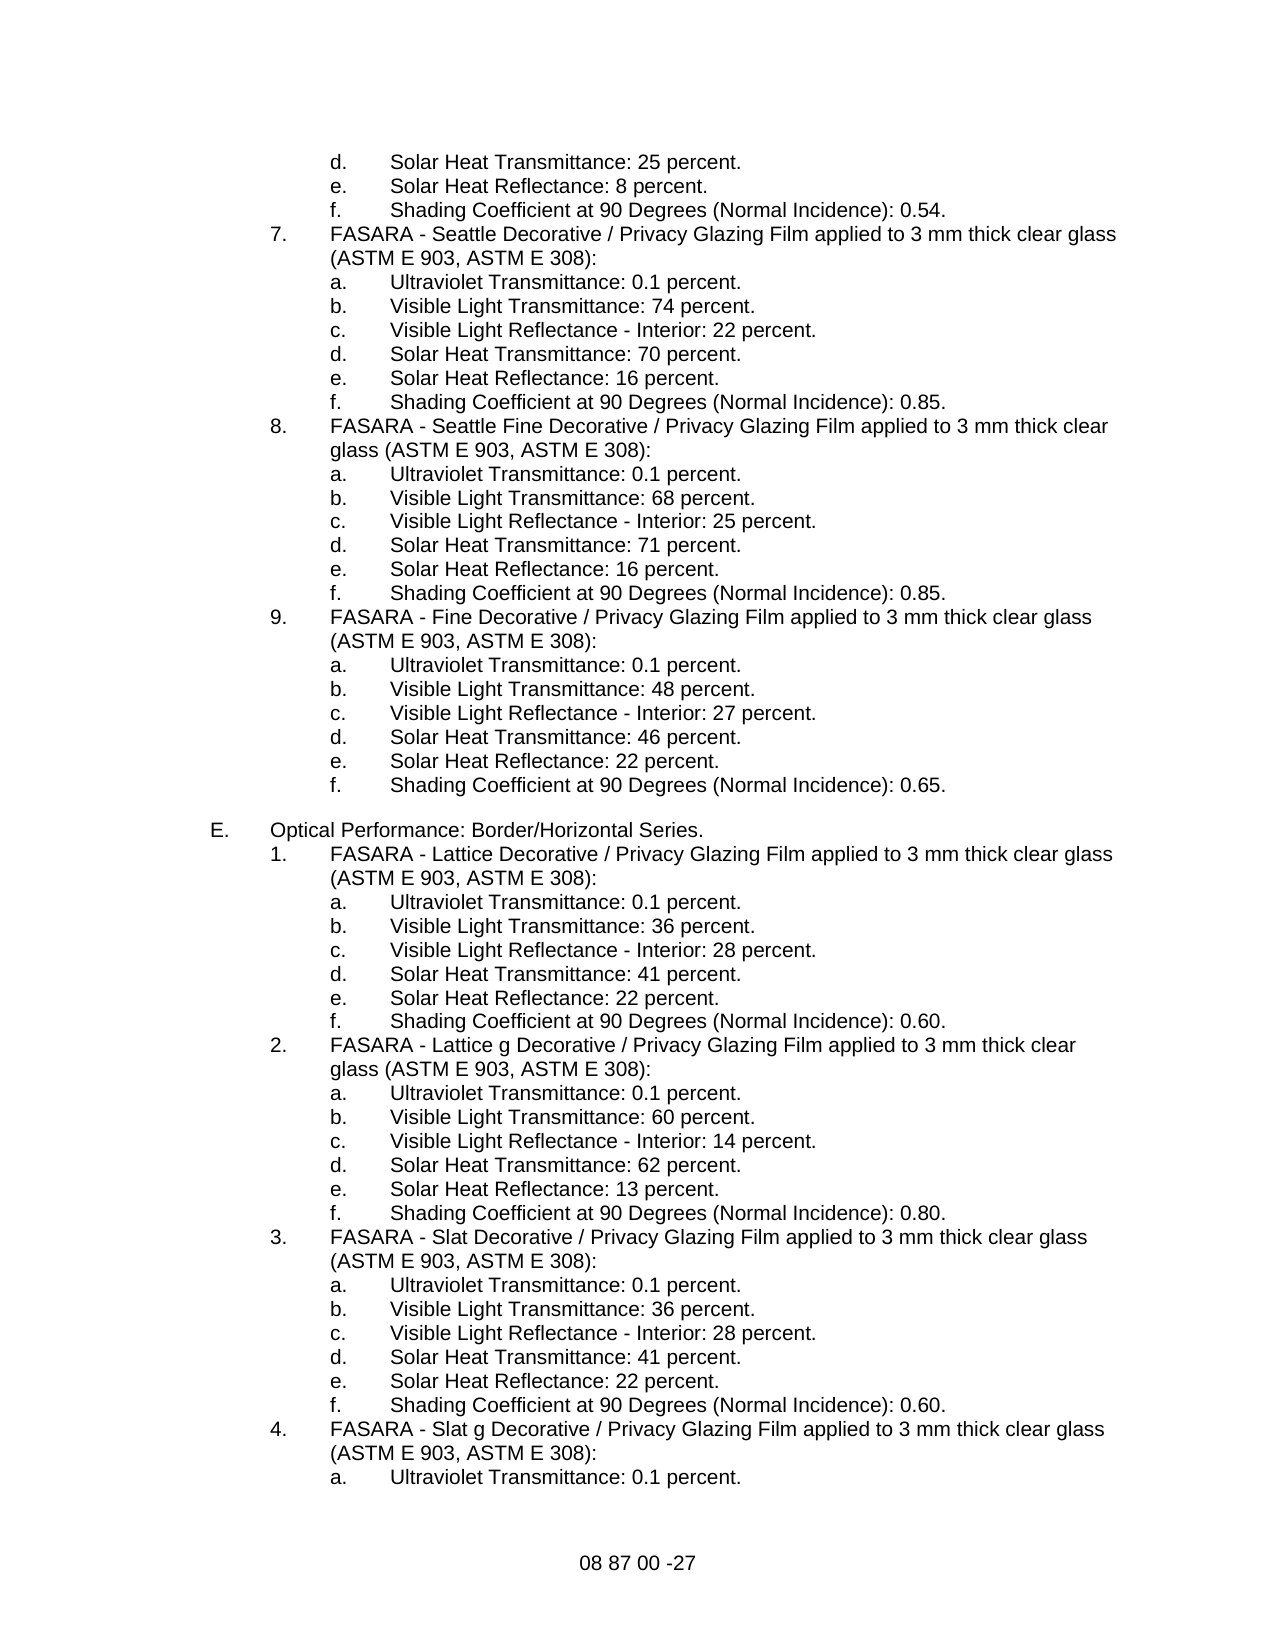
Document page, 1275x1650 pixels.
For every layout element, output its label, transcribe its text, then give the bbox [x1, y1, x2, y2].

list Solar Heat Reflectance: 16 percent. [330, 366, 1125, 389]
list Solar Heat Reflectance: 8 percent. [330, 174, 1125, 198]
list Visible Light Reflectance - Interior: 25 percent. [330, 509, 1125, 533]
list FASARA - Slat g Decorative / Privacy Glazing Film applied to 3 mm thick clear glass (ASTM E 903, ASTM E 308): [270, 1417, 1125, 1464]
list Solar Heat Reflectance: 13 percent. [330, 1177, 1125, 1201]
list Ultraviolet Transmittance: 0.1 percent. [330, 1081, 1125, 1105]
list Shading Coefficient at 90 Degrees (Normal Incidence): 0.85. [330, 389, 1125, 413]
list FASARA - Fine Decorative / Privacy Glazing Film applied to 3 mm thick clear glass (ASTM E 903, ASTM E 308): [270, 605, 1125, 653]
list Solar Heat Transmittance: 41 percent. [330, 961, 1125, 985]
list Ultraviolet Transmittance: 0.1 percent. [330, 889, 1125, 913]
list Visible Light Transmittance: 60 percent. [330, 1105, 1125, 1129]
list Solar Heat Reflectance: 22 percent. [330, 749, 1125, 773]
list FASARA - Slat Decorative / Privacy Glazing Film applied to 3 mm thick clear glass (ASTM E 903, ASTM E 308): [270, 1225, 1125, 1273]
list Solar Heat Transmittance: 25 percent. [330, 150, 1125, 174]
list Visible Light Transmittance: 74 percent. [330, 294, 1125, 318]
list FASARA - Lattice Decorative / Privacy Glazing Film applied to 3 mm thick clear glass (ASTM E 903, ASTM E 308): [270, 842, 1125, 889]
list Shading Coefficient at 90 Degrees (Normal Incidence): 0.60. [330, 1009, 1125, 1033]
list Solar Heat Transmittance: 70 percent. [330, 342, 1125, 366]
list Optical Performance: Border/Horizontal Series. [210, 818, 1125, 842]
list Solar Heat Reflectance: 22 percent. [330, 985, 1125, 1009]
list Shading Coefficient at 90 Degrees (Normal Incidence): 0.65. [330, 773, 1125, 797]
list Visible Light Reflectance - Interior: 22 percent. [330, 318, 1125, 342]
list Visible Light Reflectance - Interior: 14 percent. [330, 1129, 1125, 1153]
list Shading Coefficient at 90 Degrees (Normal Incidence): 0.54. [330, 198, 1125, 222]
list Shading Coefficient at 90 Degrees (Normal Incidence): 0.80. [330, 1201, 1125, 1225]
list Solar Heat Reflectance: 22 percent. [330, 1369, 1125, 1393]
list FASARA - Seattle Decorative / Privacy Glazing Film applied to 3 mm thick clear glass (ASTM E 903, ASTM E 308): [270, 222, 1125, 270]
list Solar Heat Transmittance: 46 percent. [330, 725, 1125, 749]
list Ultraviolet Transmittance: 0.1 percent. [330, 461, 1125, 485]
list Visible Light Transmittance: 36 percent. [330, 913, 1125, 937]
list Visible Light Reflectance - Interior: 28 percent. [330, 937, 1125, 961]
list Ultraviolet Transmittance: 0.1 percent. [330, 1273, 1125, 1297]
list Visible Light Reflectance - Interior: 28 percent. [330, 1321, 1125, 1345]
list FASARA - Lattice g Decorative / Privacy Glazing Film applied to 3 mm thick clear glass (ASTM E 903, ASTM E 308): [270, 1033, 1125, 1081]
list Solar Heat Transmittance: 62 percent. [330, 1153, 1125, 1177]
list Ultraviolet Transmittance: 0.1 percent. [330, 270, 1125, 294]
list FASARA - Seattle Fine Decorative / Privacy Glazing Film applied to 3 mm thick clear glass (ASTM E 903, ASTM E 308): [270, 413, 1125, 461]
list Solar Heat Transmittance: 71 percent. [330, 533, 1125, 557]
list Shading Coefficient at 90 Degrees (Normal Incidence): 0.60. [330, 1393, 1125, 1417]
list Visible Light Transmittance: 48 percent. [330, 677, 1125, 701]
list Visible Light Transmittance: 36 percent. [330, 1297, 1125, 1321]
list Solar Heat Reflectance: 16 percent. [330, 557, 1125, 581]
list Solar Heat Transmittance: 41 percent. [330, 1345, 1125, 1369]
list Visible Light Reflectance - Interior: 27 percent. [330, 701, 1125, 725]
list Visible Light Transmittance: 68 percent. [330, 485, 1125, 509]
list Shading Coefficient at 90 Degrees (Normal Incidence): 0.85. [330, 581, 1125, 605]
list Ultraviolet Transmittance: 0.1 percent. [330, 1464, 1125, 1488]
list Ultraviolet Transmittance: 0.1 percent. [330, 653, 1125, 677]
